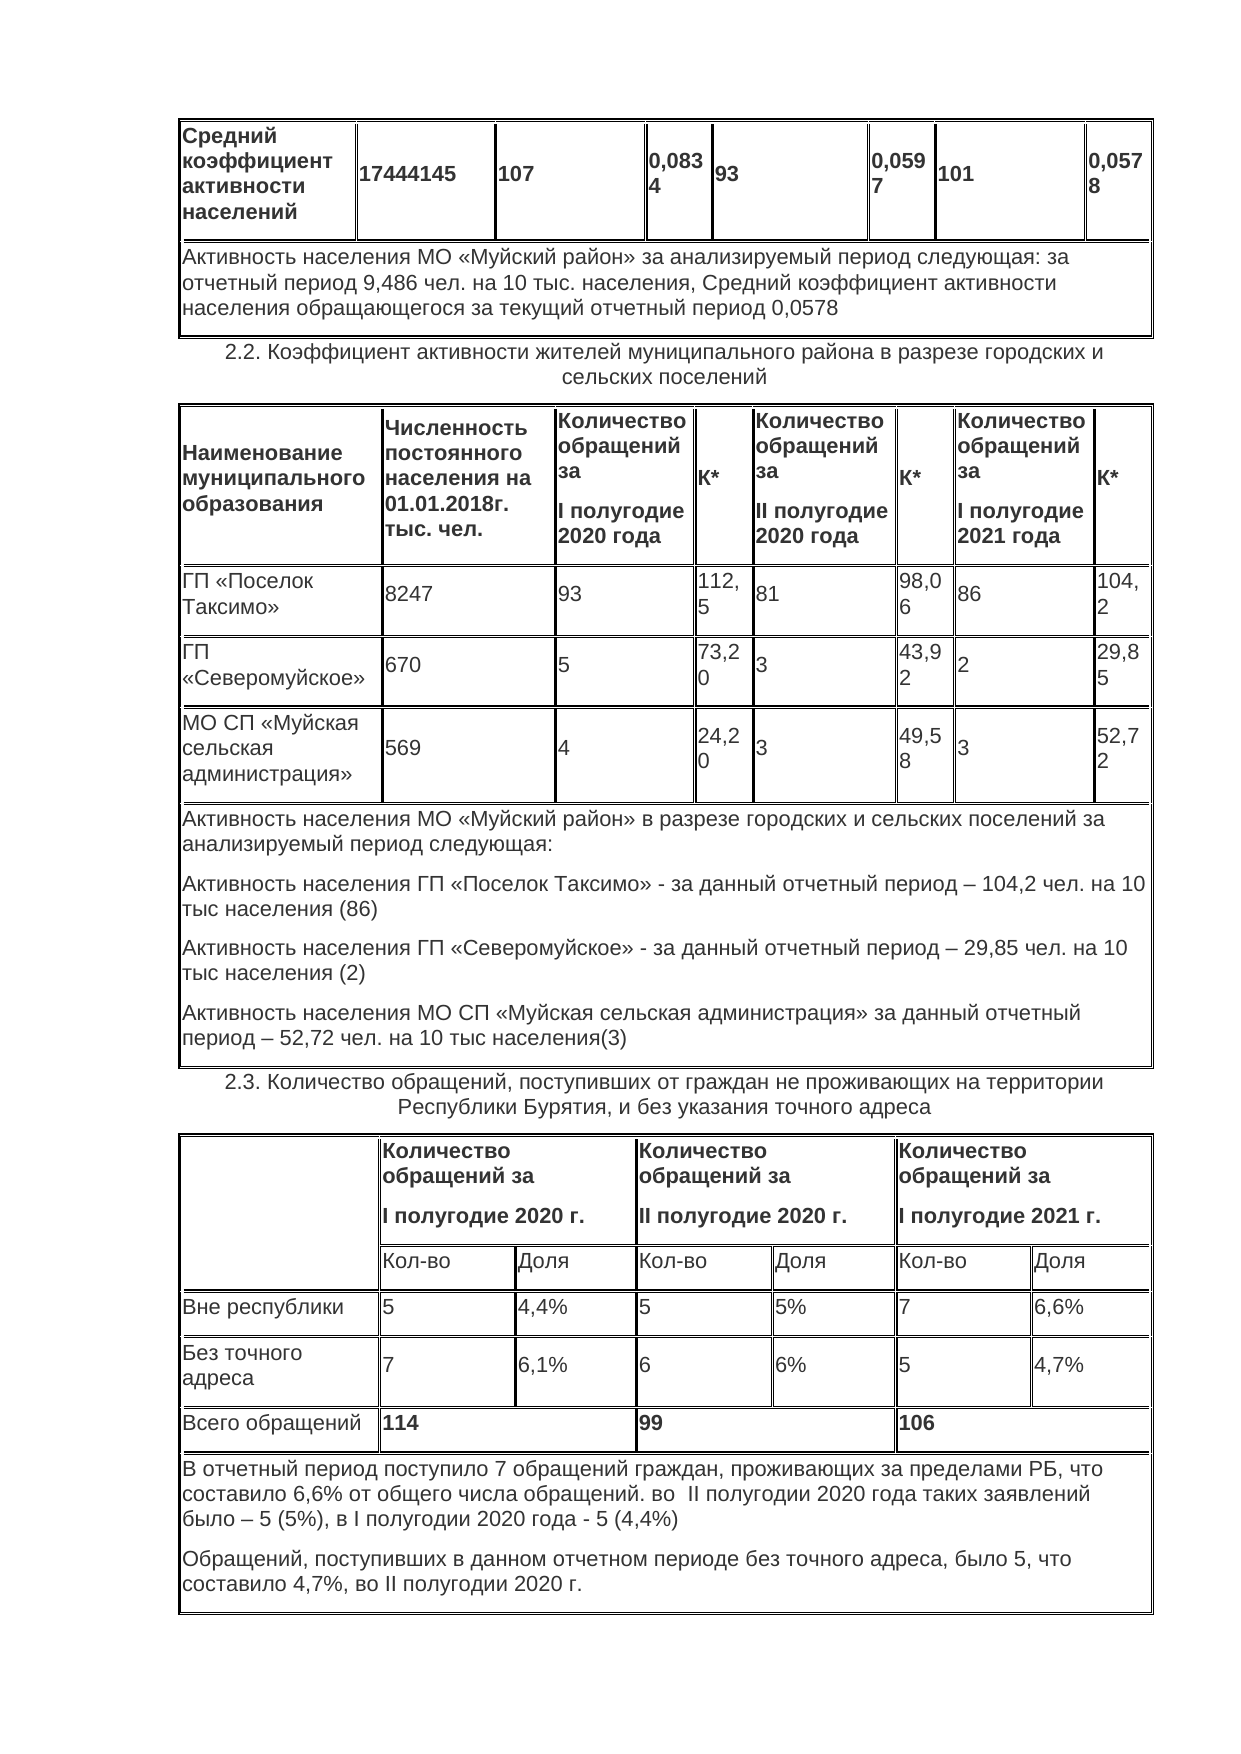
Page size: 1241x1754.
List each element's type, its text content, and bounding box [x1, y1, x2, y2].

table_cell 73,20 [697, 638, 752, 705]
text 2.3. Количество обращений, поступивших от граждан не проживающих на территории Республики Бурятия, и без указания точного адреса [177, 1069, 1152, 1119]
table_header Количество обращений за II полугодие 2020 г. [636, 1135, 896, 1243]
table_cell 569 [384, 709, 554, 801]
table_header Численность постоянного населения на 01.01.2018г. тыс. чел. [382, 407, 555, 564]
table_cell 6 [638, 1338, 771, 1406]
table_header К* [897, 407, 955, 564]
table_cell 0,0834 [646, 122, 712, 239]
table_cell Доля [1033, 1244, 1151, 1289]
table_cell 4,4% [517, 1293, 635, 1335]
table_cell Активность населения МО «Муйский район» за анализируемый период следующая: за отчетный период 9,486 чел. на 10 тыс. населения, Средний коэффициент активности населения обращающегося за текущий отчетный период 0,0578 [181, 239, 1151, 335]
table_cell ГП «Поселок Таксимо» [180, 564, 382, 634]
table_cell 4 [557, 709, 693, 801]
table_cell 101 [935, 122, 1086, 239]
table_header Количество обращений за I полугодие 2020 г. [380, 1137, 636, 1243]
table_cell 104,2 [1094, 564, 1152, 634]
table_cell 3 [956, 709, 1093, 801]
table_header Количество обращений за I полугодие 2021 г. [896, 1137, 1151, 1243]
table_cell 0,0597 [869, 120, 935, 239]
table_cell ГП «Северомуйское» [181, 635, 381, 705]
table_cell 5% [774, 1293, 894, 1335]
table_header К* [695, 405, 753, 564]
table_cell 6% [774, 1338, 894, 1406]
table_cell 86 [956, 567, 1093, 634]
table_cell Средний коэффициент активности населений [181, 122, 356, 239]
table_cell 6,6% [1033, 1289, 1151, 1335]
table_cell 112,5 [697, 567, 752, 634]
table_cell 43,92 [898, 638, 953, 705]
table_cell 114 [381, 1409, 635, 1451]
table_cell 7 [898, 1293, 1030, 1335]
table_cell 7 [381, 1338, 514, 1406]
table_cell 93 [557, 567, 693, 634]
table_header К* [1094, 407, 1151, 564]
table_cell 107 [495, 120, 646, 239]
table_cell Доля [774, 1247, 894, 1289]
table_cell Всего обращений [180, 1406, 380, 1451]
table_cell Доля [517, 1247, 635, 1289]
table_cell 5 [557, 638, 693, 705]
table_cell 0,0578 [1086, 122, 1151, 239]
table_cell 93 [712, 122, 869, 239]
text 2.2. Коэффициент активности жителей муниципального района в разрезе городских и сельских поселений [177, 339, 1152, 389]
table_cell 2 [956, 638, 1093, 705]
table_header Наименование муниципального образования [181, 407, 382, 564]
table_cell МО СП «Муйская сельская администрация» [181, 705, 381, 801]
table_cell 5 [381, 1293, 514, 1335]
table_cell 49,58 [898, 709, 953, 801]
table_header [181, 1137, 380, 1289]
table_cell Кол-во [898, 1247, 1030, 1289]
table_cell 6,1% [517, 1338, 635, 1406]
table_cell 81 [755, 567, 895, 634]
table_cell Вне республики [181, 1289, 378, 1335]
table_cell Активность населения МО «Муйский район» в разрезе городских и сельских поселений за анализируемый период следующая: Активность населения ГП «Поселок Таксимо» - за данный отчетный период – 104,2 чел. на 10 тыс населения (86) Активность населения ГП «Северомуйское» - за данный отчетный период – 29,85 чел. на 10 тыс населения (2) Активность населения МО СП «Муйская сельская администрация» за данный отчетный период – 52,72 чел. на 10 тыс населения(3) [181, 801, 1151, 1066]
table_cell 4,7% [1032, 1335, 1152, 1406]
table_header Количество обращений за I полугодие 2021 года [955, 407, 1094, 564]
table_cell 5 [898, 1338, 1030, 1406]
table_cell 29,85 [1096, 635, 1151, 705]
table_cell 99 [638, 1409, 894, 1451]
table_header Количество обращений за I полугодие 2020 года [555, 405, 695, 564]
table_cell 670 [384, 638, 554, 705]
table_cell Кол-во [638, 1247, 771, 1289]
table_cell 8247 [384, 567, 554, 634]
table_cell 5 [638, 1293, 771, 1335]
table_cell 98,06 [898, 567, 953, 634]
table_cell 24,20 [697, 709, 752, 801]
table_cell 52,72 [1096, 705, 1151, 801]
table_cell Кол-во [381, 1247, 514, 1289]
table_cell 3 [755, 709, 895, 801]
table_cell Без точного адреса [180, 1335, 380, 1406]
table_cell 106 [896, 1406, 1152, 1451]
table_cell 17444145 [356, 122, 495, 239]
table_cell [181, 1451, 1151, 1612]
table_header Количество обращений за II полугодие 2020 года [753, 407, 897, 564]
table_cell 3 [755, 638, 895, 705]
